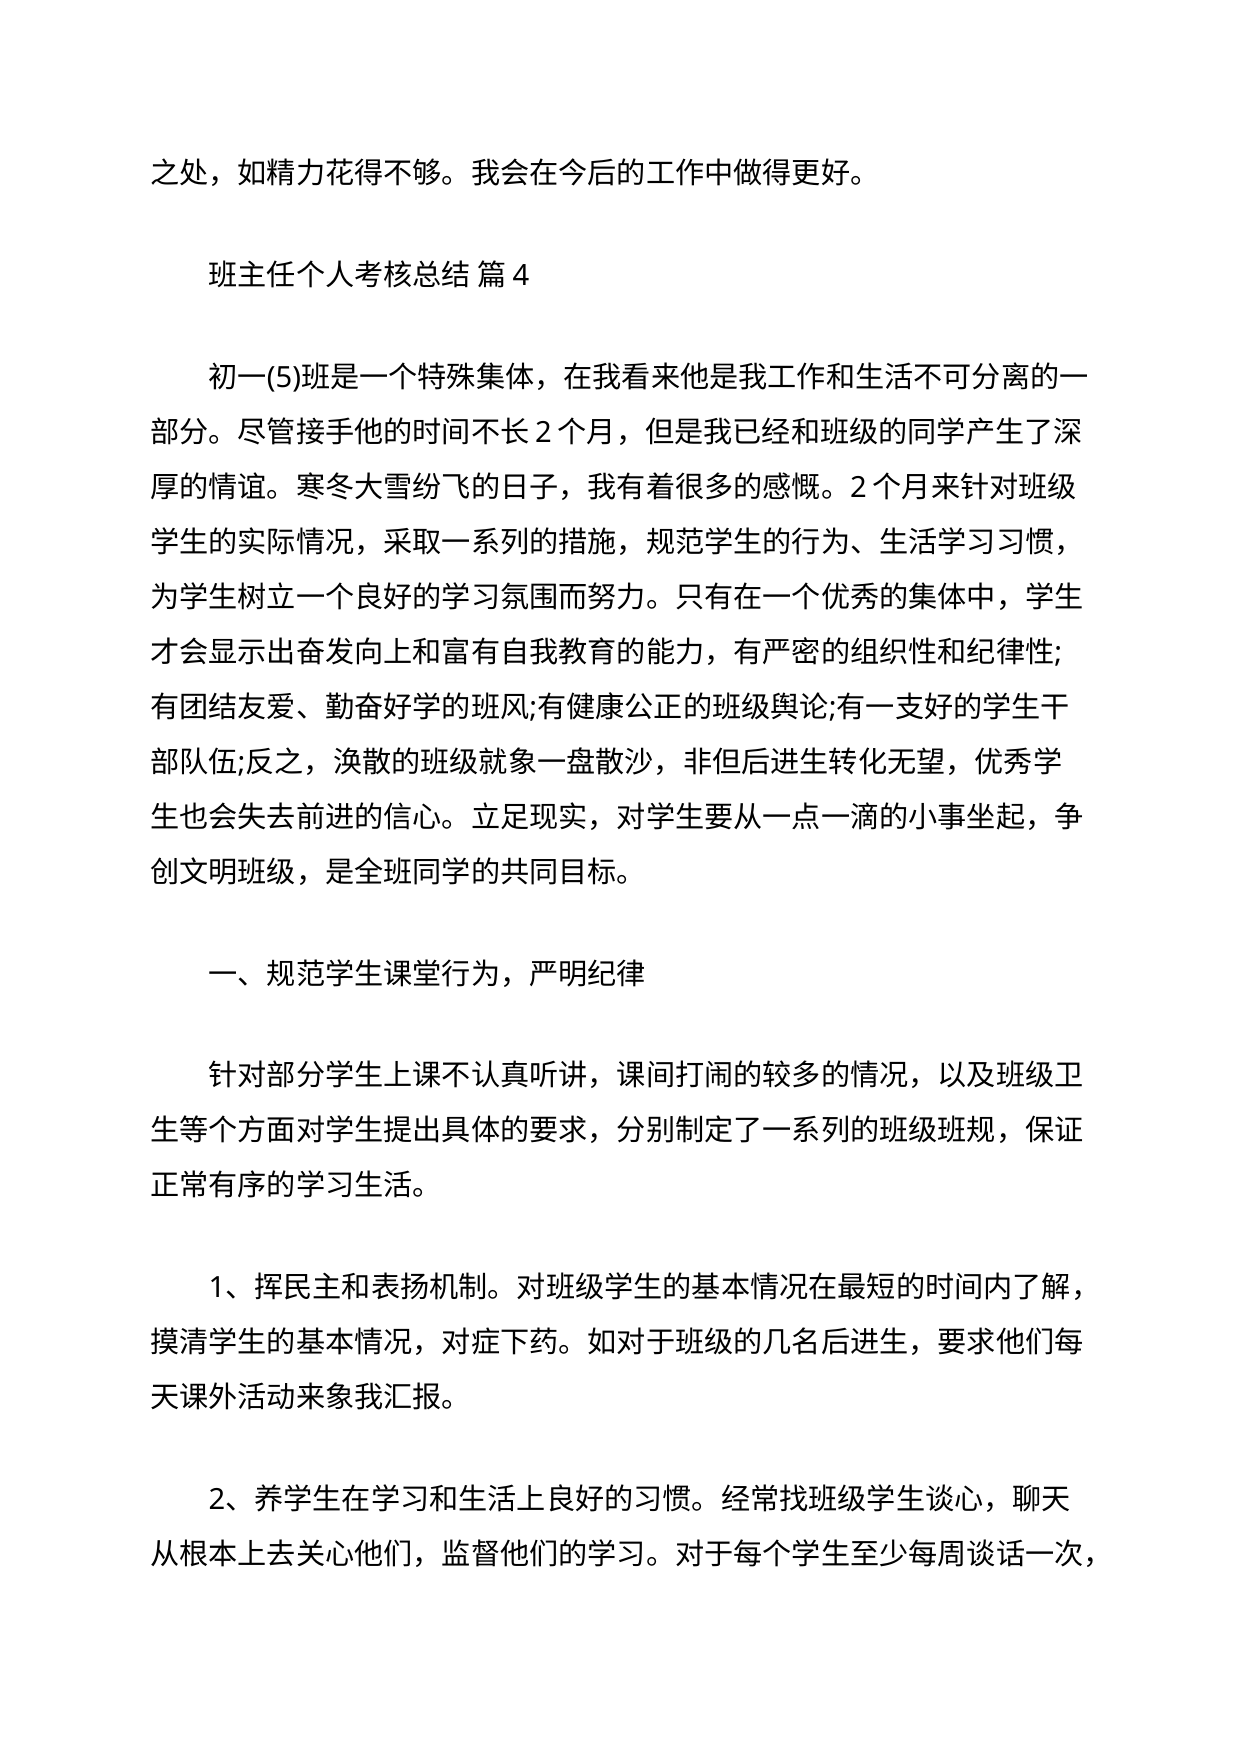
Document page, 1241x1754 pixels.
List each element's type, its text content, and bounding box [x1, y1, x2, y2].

text 初一(5)班是一个特殊集体，在我看来他是我工作和生活不可分离的一部分。尽管接手他的时间不长2个月，但是我已经和班级的同学产生了深厚的情谊。寒冬大雪纷飞的日子，我有着很多的感慨。2个月来针对班级学生的实际情况，采取一系列的措施，规范学生的行为、生活学习习惯，为学生树立一个良好的学习氛围而努力。只有在一个优秀的集体中，学生才会显示出奋发向上和富有自我教育的能力，有严密的组织性和纪律性;有团结友爱、勤奋好学的班风;有健康公正的班级舆论;有一支好的学生干部队伍;反之，涣散的班级就象一盘散沙，非但后进生转化无望，优秀学生也会失去前进的信心。立足现实，对学生要从一点一滴的小事坐起，争创文明班级，是全班同学的共同目标。 [150, 354, 1090, 891]
text 班主任个人考核总结 篇4 [150, 252, 1090, 294]
text 针对部分学生上课不认真听讲，课间打闹的较多的情况，以及班级卫生等个方面对学生提出具体的要求，分别制定了一系列的班级班规，保证正常有序的学习生活。 [150, 1052, 1090, 1204]
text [150, 150, 1090, 192]
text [150, 1475, 1090, 1572]
text 1、挥民主和表扬机制。对班级学生的基本情况在最短的时间内了解，摸清学生的基本情况，对症下药。如对于班级的几名后进生，要求他们每天课外活动来象我汇报。 [150, 1263, 1090, 1416]
text 一、规范学生课堂行为，严明纪律 [150, 950, 1090, 992]
